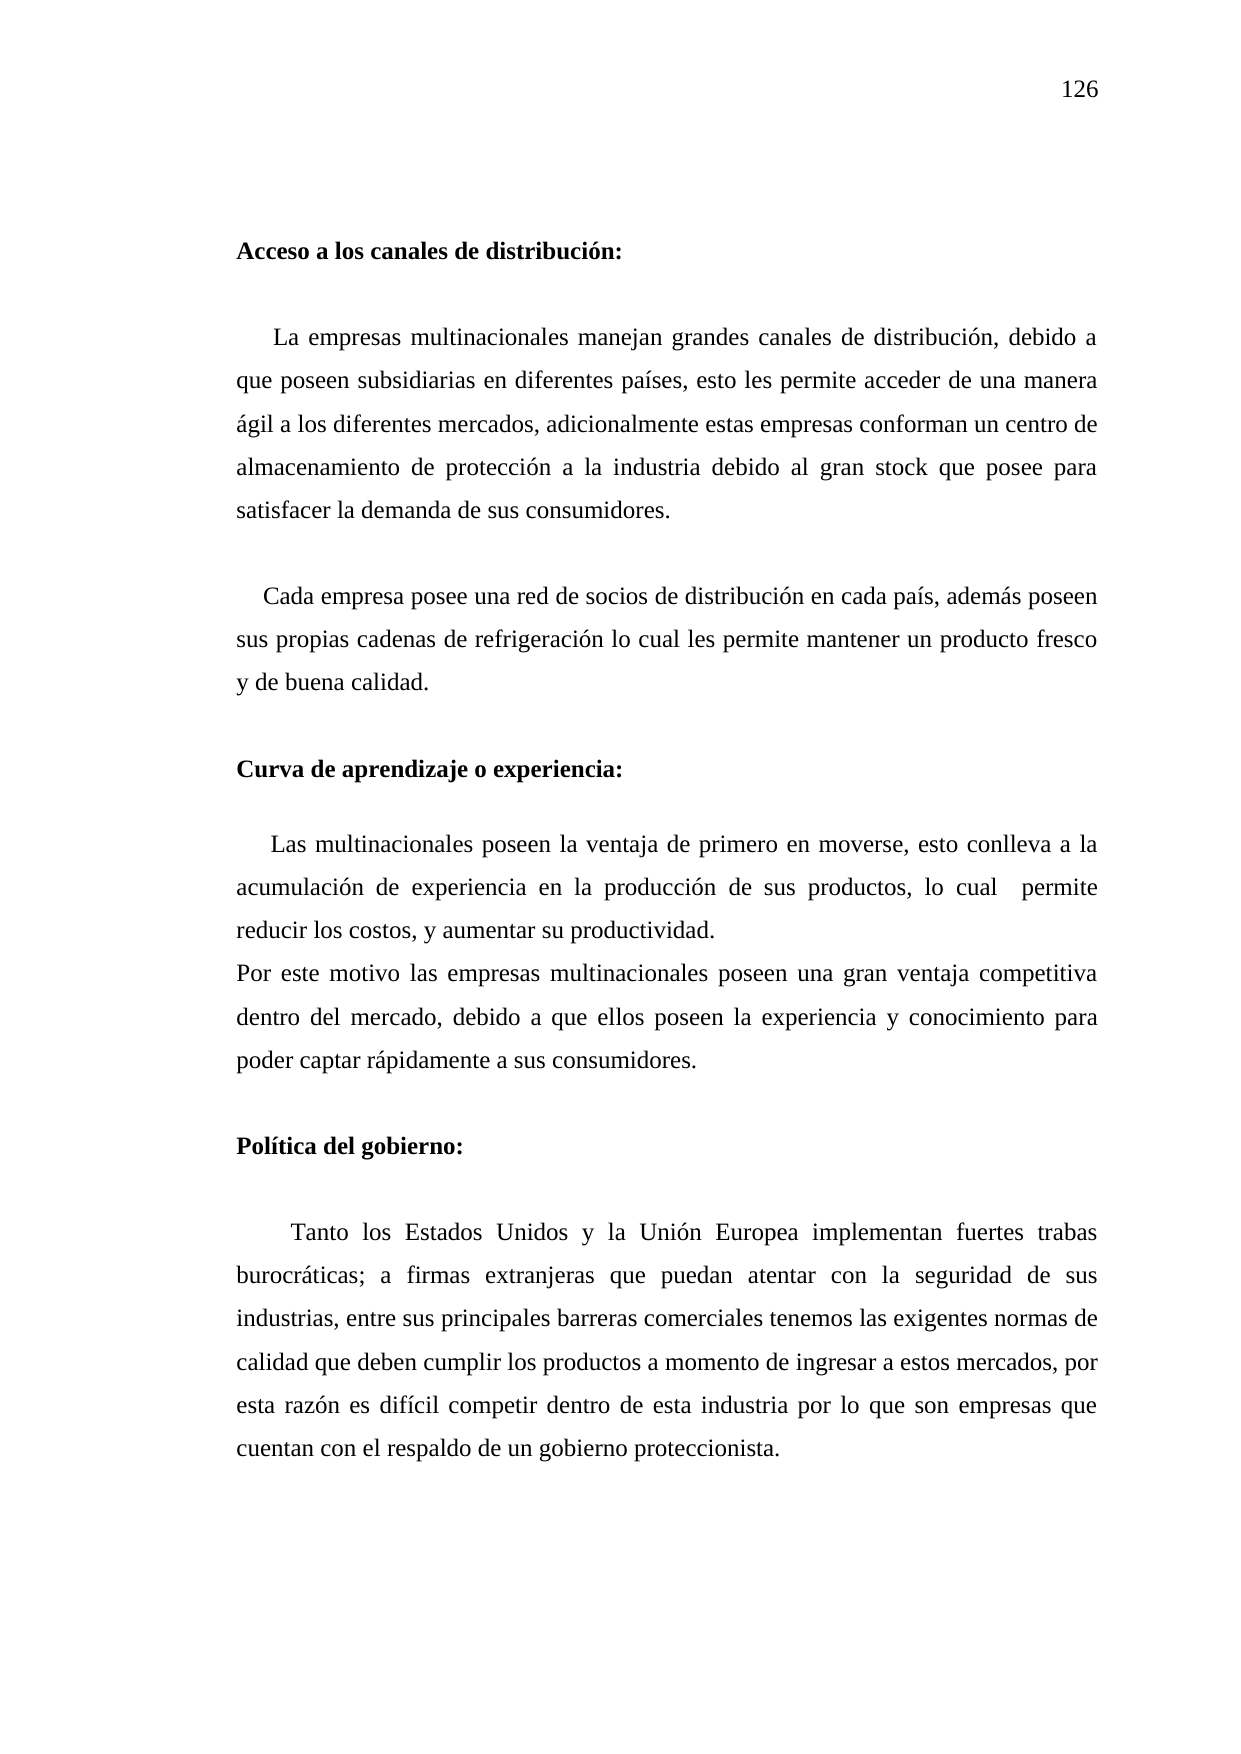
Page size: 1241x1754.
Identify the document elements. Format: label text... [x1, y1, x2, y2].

text La empresas multinacionales manejan grandes canales de distribución, debido a que poseen subsidiarias en diferentes países, esto les permite acceder de una manera ágil a los diferentes mercados, adicionalmente estas empresas conforman un centro de almacenamiento de protección a la industria debido al gran stock que posee para satisfacer la demanda de sus consumidores. [236, 322, 1098, 524]
text Acceso a los canales de distribución: [236, 236, 1098, 265]
text Curva de aprendizaje o experiencia: [236, 754, 1098, 782]
text Las multinacionales poseen la ventaja de primero en moverse, esto conlleva a la acumulación de experiencia en la producción de sus productos, lo cual permite reducir los costos, y aumentar su productividad. [236, 829, 1098, 944]
text Política del gobierno: [236, 1131, 1098, 1160]
text Cada empresa posee una red de socios de distribución en cada país, además poseen sus propias cadenas de refrigeración lo cual les permite mantener un producto fresco y de buena calidad. [236, 581, 1098, 696]
text Por este motivo las empresas multinacionales poseen una gran ventaja competitiva dentro del mercado, debido a que ellos poseen la experiencia y conocimiento para poder captar rápidamente a sus consumidores. [236, 958, 1098, 1073]
text Tanto los Estados Unidos y la Unión Europea implementan fuertes trabas burocráticas; a firmas extranjeras que puedan atentar con la seguridad de sus industrias, entre sus principales barreras comerciales tenemos las exigentes normas de calidad que deben cumplir los productos a momento de ingresar a estos mercados, por esta razón es difícil competir dentro de esta industria por lo que son empresas que cuentan con el respaldo de un gobierno proteccionista. [236, 1217, 1098, 1462]
